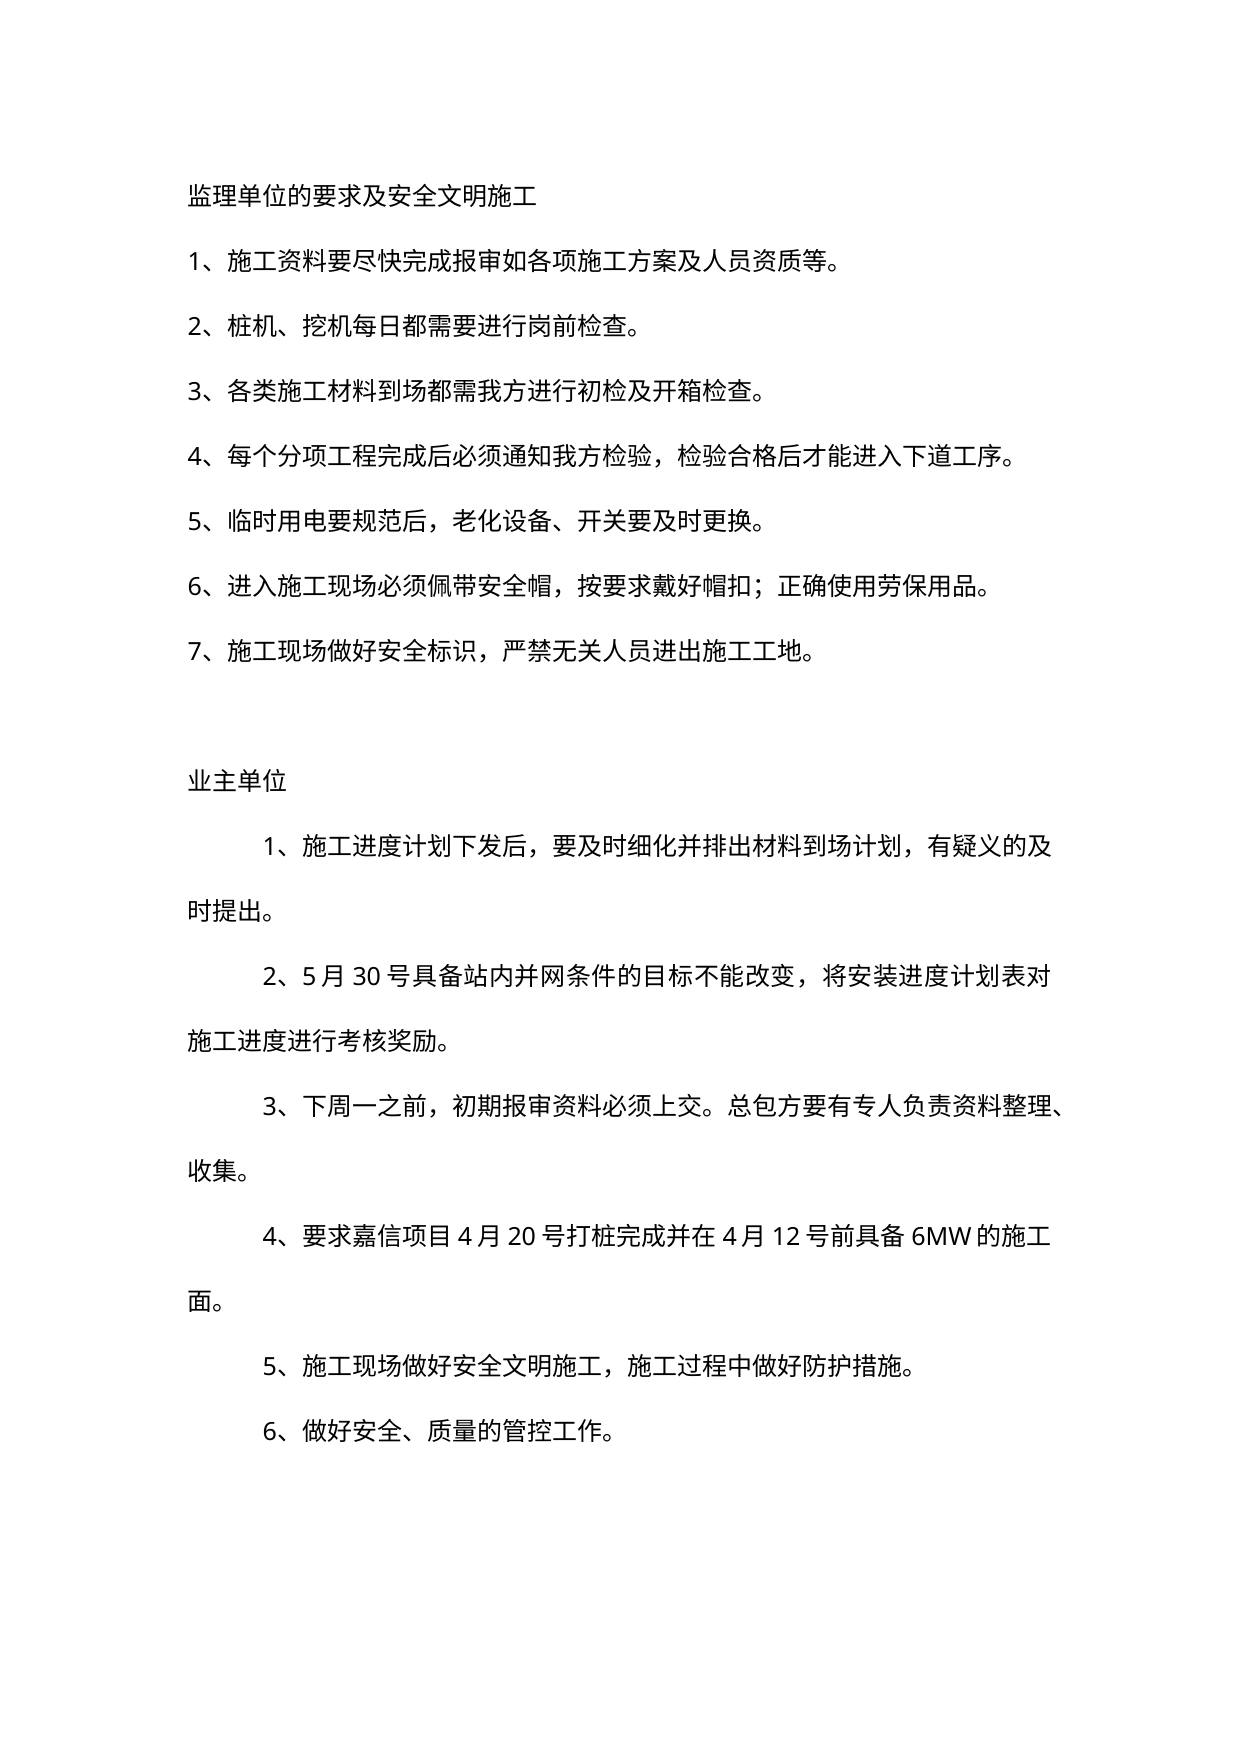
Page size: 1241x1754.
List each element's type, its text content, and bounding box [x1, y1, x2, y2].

list 业主单位 [187, 747, 1053, 812]
list 5月30号具备站内并网条件的目标不能改变，将安装进度计划表对施工进度进行考核奖励。 [187, 942, 1053, 1072]
list 要求嘉信项目4月20号打桩完成并在4月12号前具备6MW的施工面。 [187, 1202, 1053, 1332]
list 下周一之前，初期报审资料必须上交。总包方要有专人负责资料整理、收集。 [187, 1072, 1053, 1202]
list 监理单位的要求及安全文明施工 [187, 162, 1053, 227]
list 桩机、挖机每日都需要进行岗前检查。 [187, 292, 1053, 357]
list 施工现场做好安全文明施工，施工过程中做好防护措施。 [187, 1332, 1053, 1397]
list 做好安全、质量的管控工作。 [187, 1397, 1053, 1462]
list 施工进度计划下发后，要及时细化并排出材料到场计划，有疑义的及时提出。 [187, 812, 1053, 942]
list 每个分项工程完成后必须通知我方检验，检验合格后才能进入下道工序。 [187, 422, 1053, 487]
list 施工资料要尽快完成报审如各项施工方案及人员资质等。 [187, 227, 1053, 292]
list 进入施工现场必须佩带安全帽，按要求戴好帽扣；正确使用劳保用品。 [187, 552, 1053, 617]
list 各类施工材料到场都需我方进行初检及开箱检查。 [187, 357, 1053, 422]
list 临时用电要规范后，老化设备、开关要及时更换。 [187, 487, 1053, 552]
list 施工现场做好安全标识，严禁无关人员进出施工工地。 [187, 617, 1053, 682]
